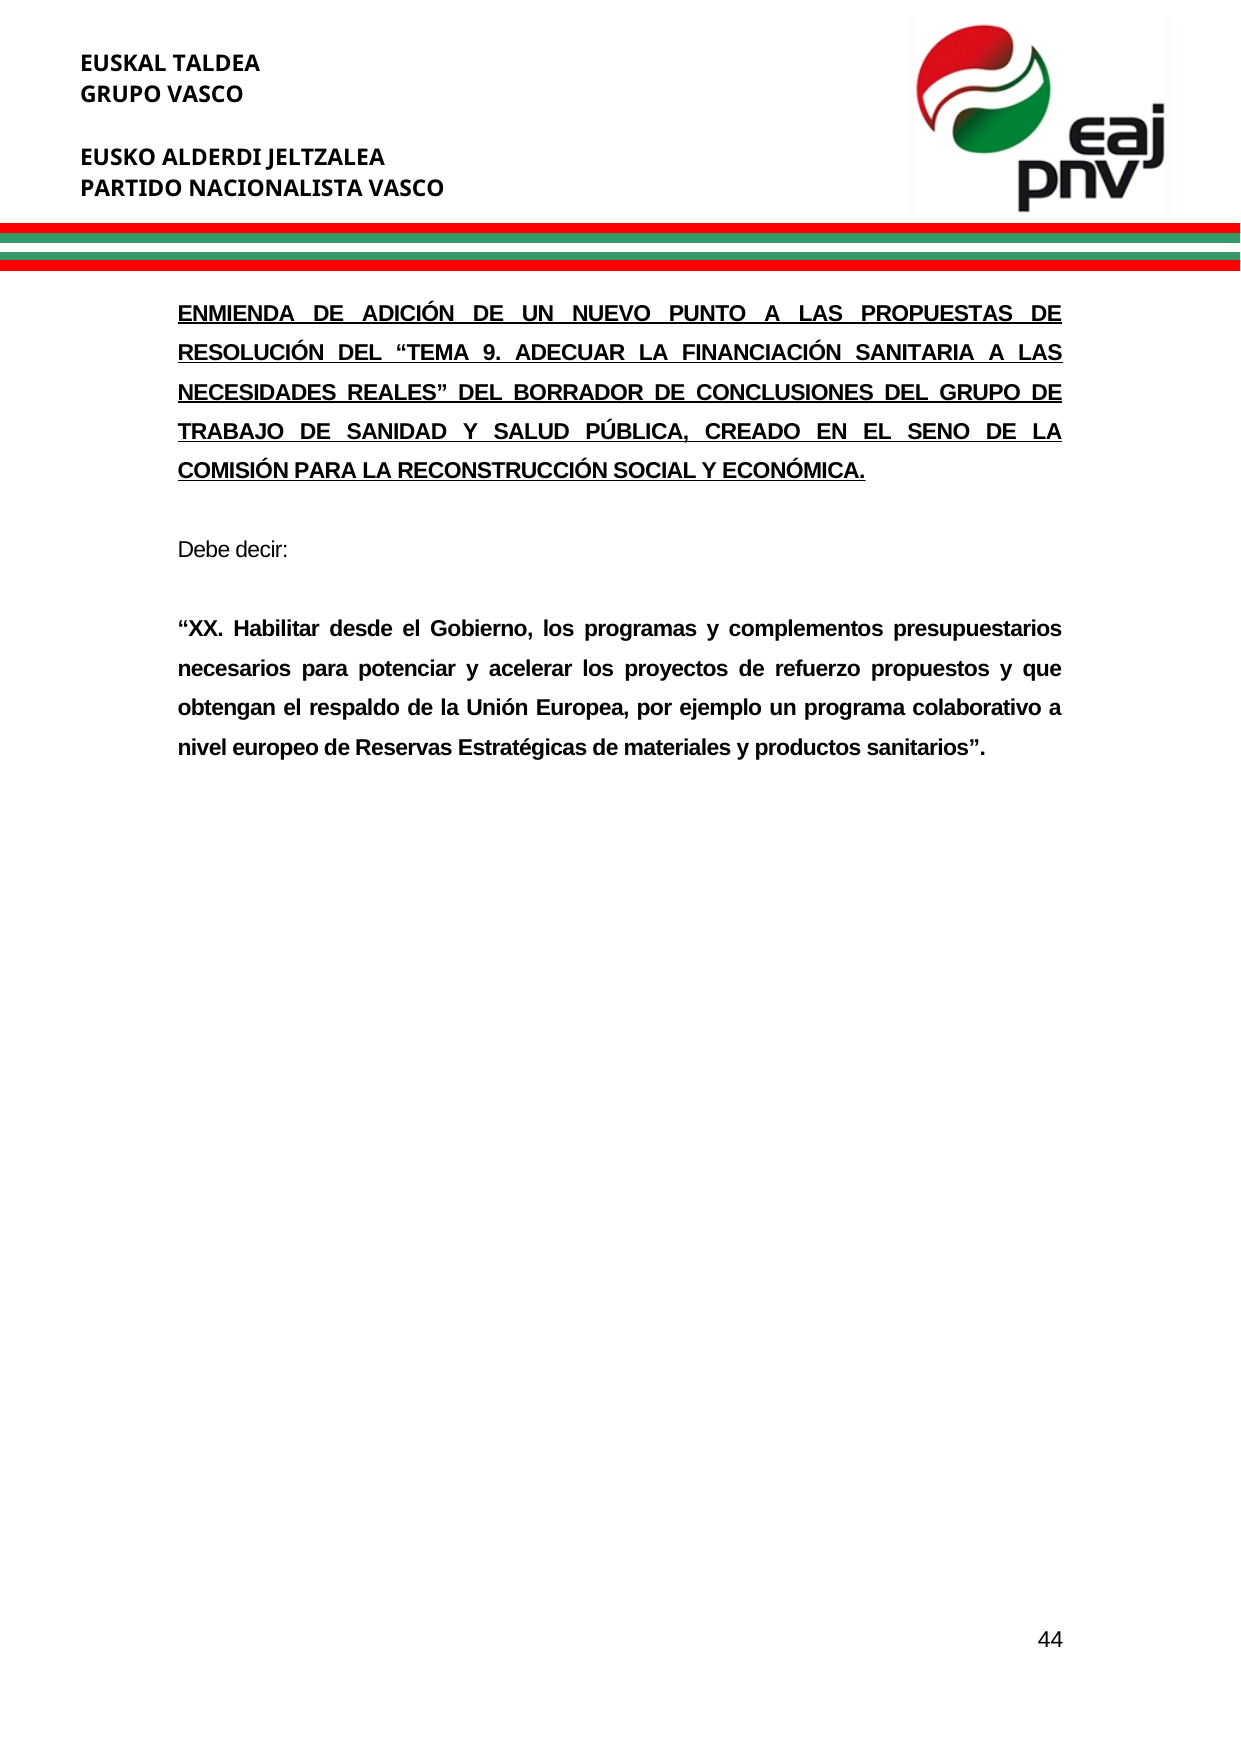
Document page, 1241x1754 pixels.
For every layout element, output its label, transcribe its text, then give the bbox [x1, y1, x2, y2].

text ENMIENDA DE ADICIÓN DE UN NUEVO PUNTO A LAS PROPUESTAS DE RESOLUCIÓN DEL “TEMA 9. ADECUAR LA FINANCIACIÓN SANITARIA A LAS NECESIDADES REALES” DEL BORRADOR DE CONCLUSIONES DEL GRUPO DE TRABAJO DE SANIDAD Y SALUD PÚBLICA, CREADO EN EL SENO DE LA COMISIÓN PARA LA RECONSTRUCCIÓN SOCIAL Y ECONÓMICA. [177, 299, 1063, 362]
text ENMIENDA DE ADICIÓN DE UN NUEVO PUNTO A LAS PROPUESTAS DE RESOLUCIÓN DEL “TEMA 9. ADECUAR LA FINANCIACIÓN SANITARIA A LAS NECESIDADES REALES” DEL BORRADOR DE CONCLUSIONES DEL GRUPO DE TRABAJO DE SANIDAD Y SALUD PÚBLICA, CREADO EN EL SENO DE LA COMISIÓN PARA LA RECONSTRUCCIÓN SOCIAL Y ECONÓMICA. [177, 363, 1063, 484]
text Debe decir: [177, 536, 1063, 563]
picture [908, 18, 1171, 216]
text “XX. Habilitar desde el Gobierno, los programas y complementos presupuestarios necesarios para potenciar y acelerar los proyectos de refuerzo propuestos y que obtengan el respaldo de la Unión Europea, por ejemplo un programa colaborativo a nivel europeo de Reservas Estratégicas de materiales y productos sanitarios”. [177, 615, 1063, 760]
